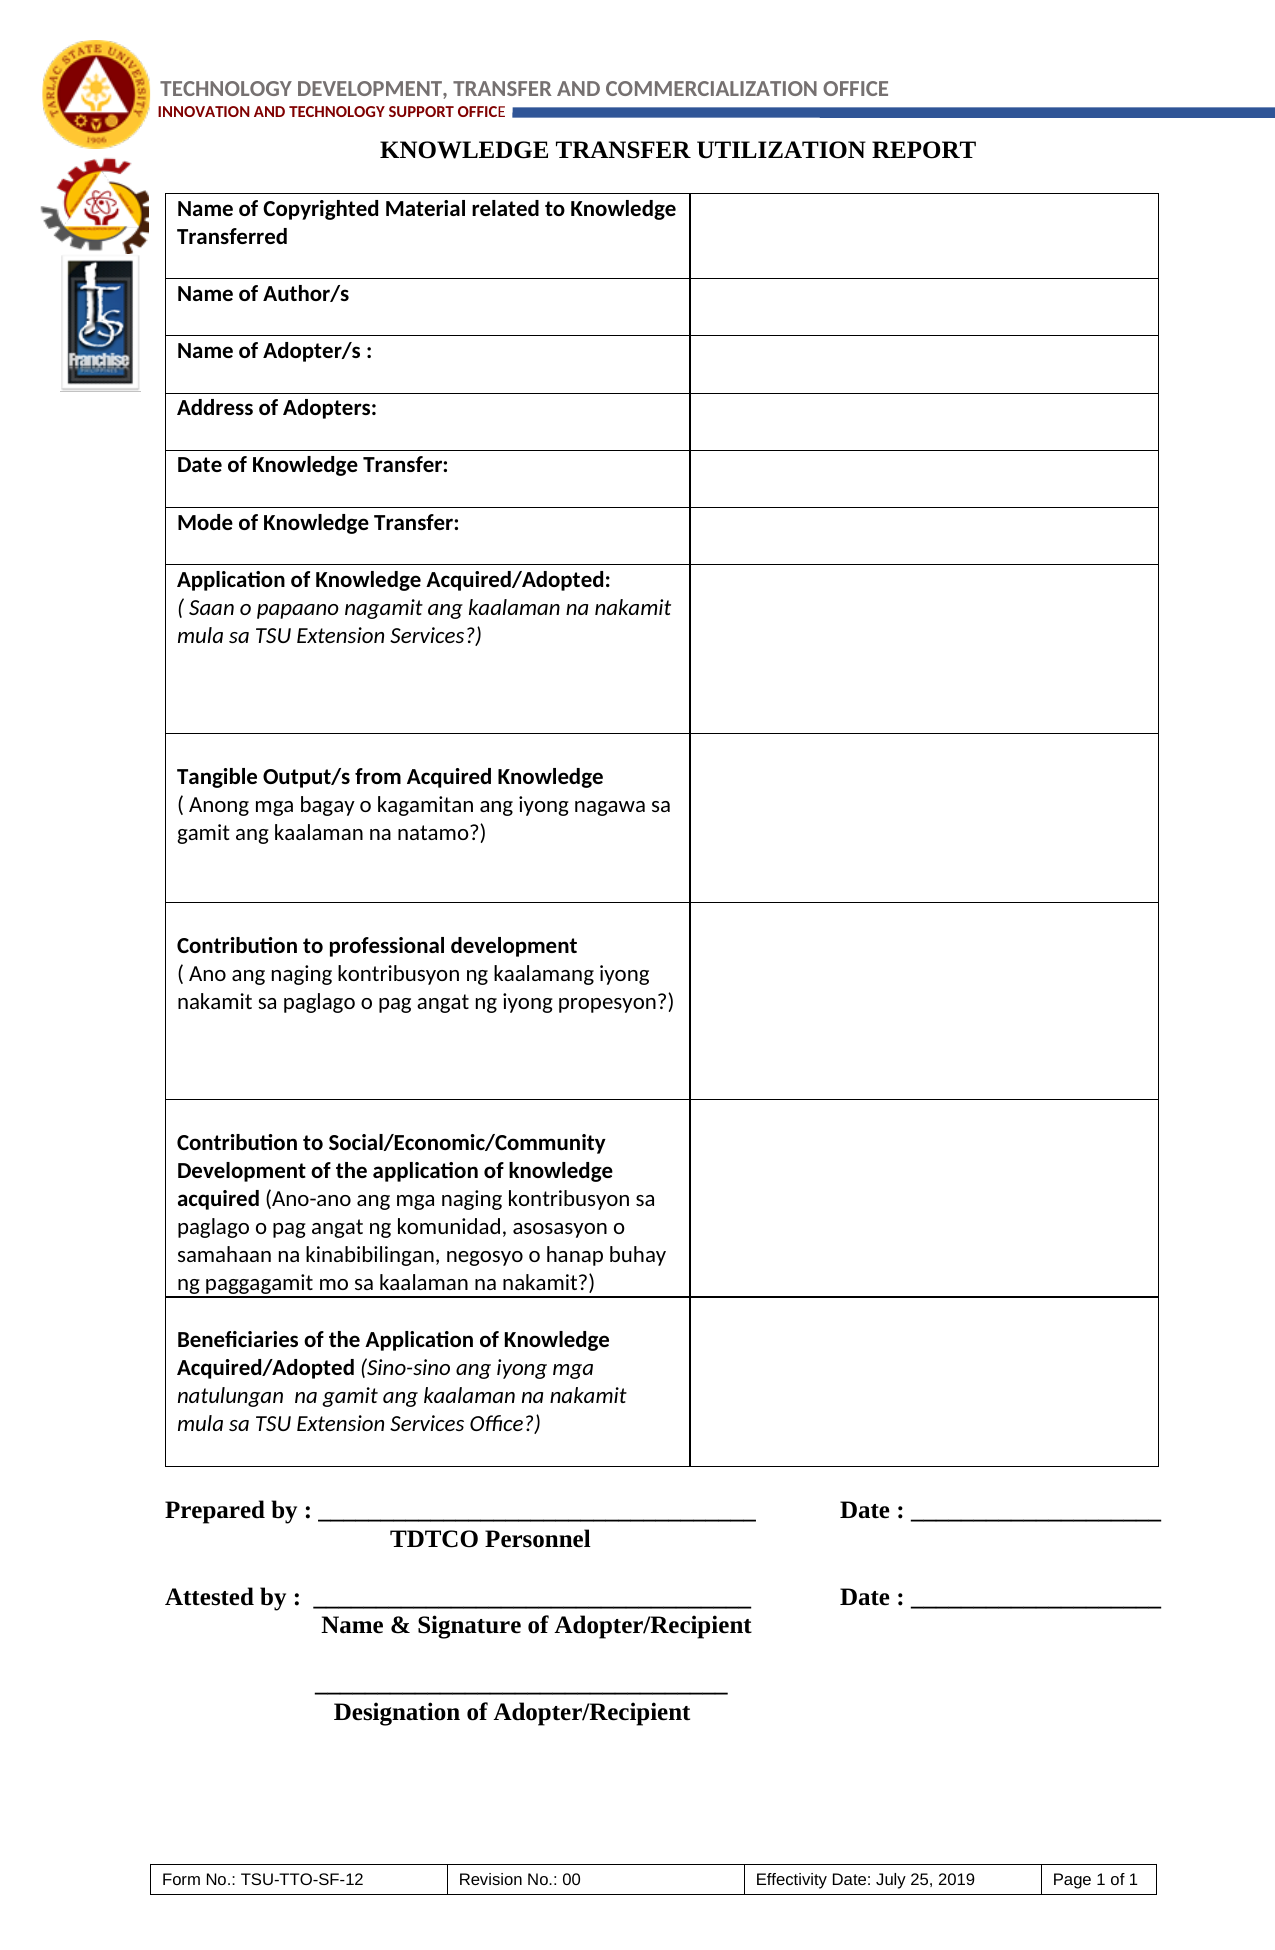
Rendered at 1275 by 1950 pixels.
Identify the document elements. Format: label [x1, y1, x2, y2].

picture [42, 40, 150, 149]
picture [31, 153, 149, 393]
